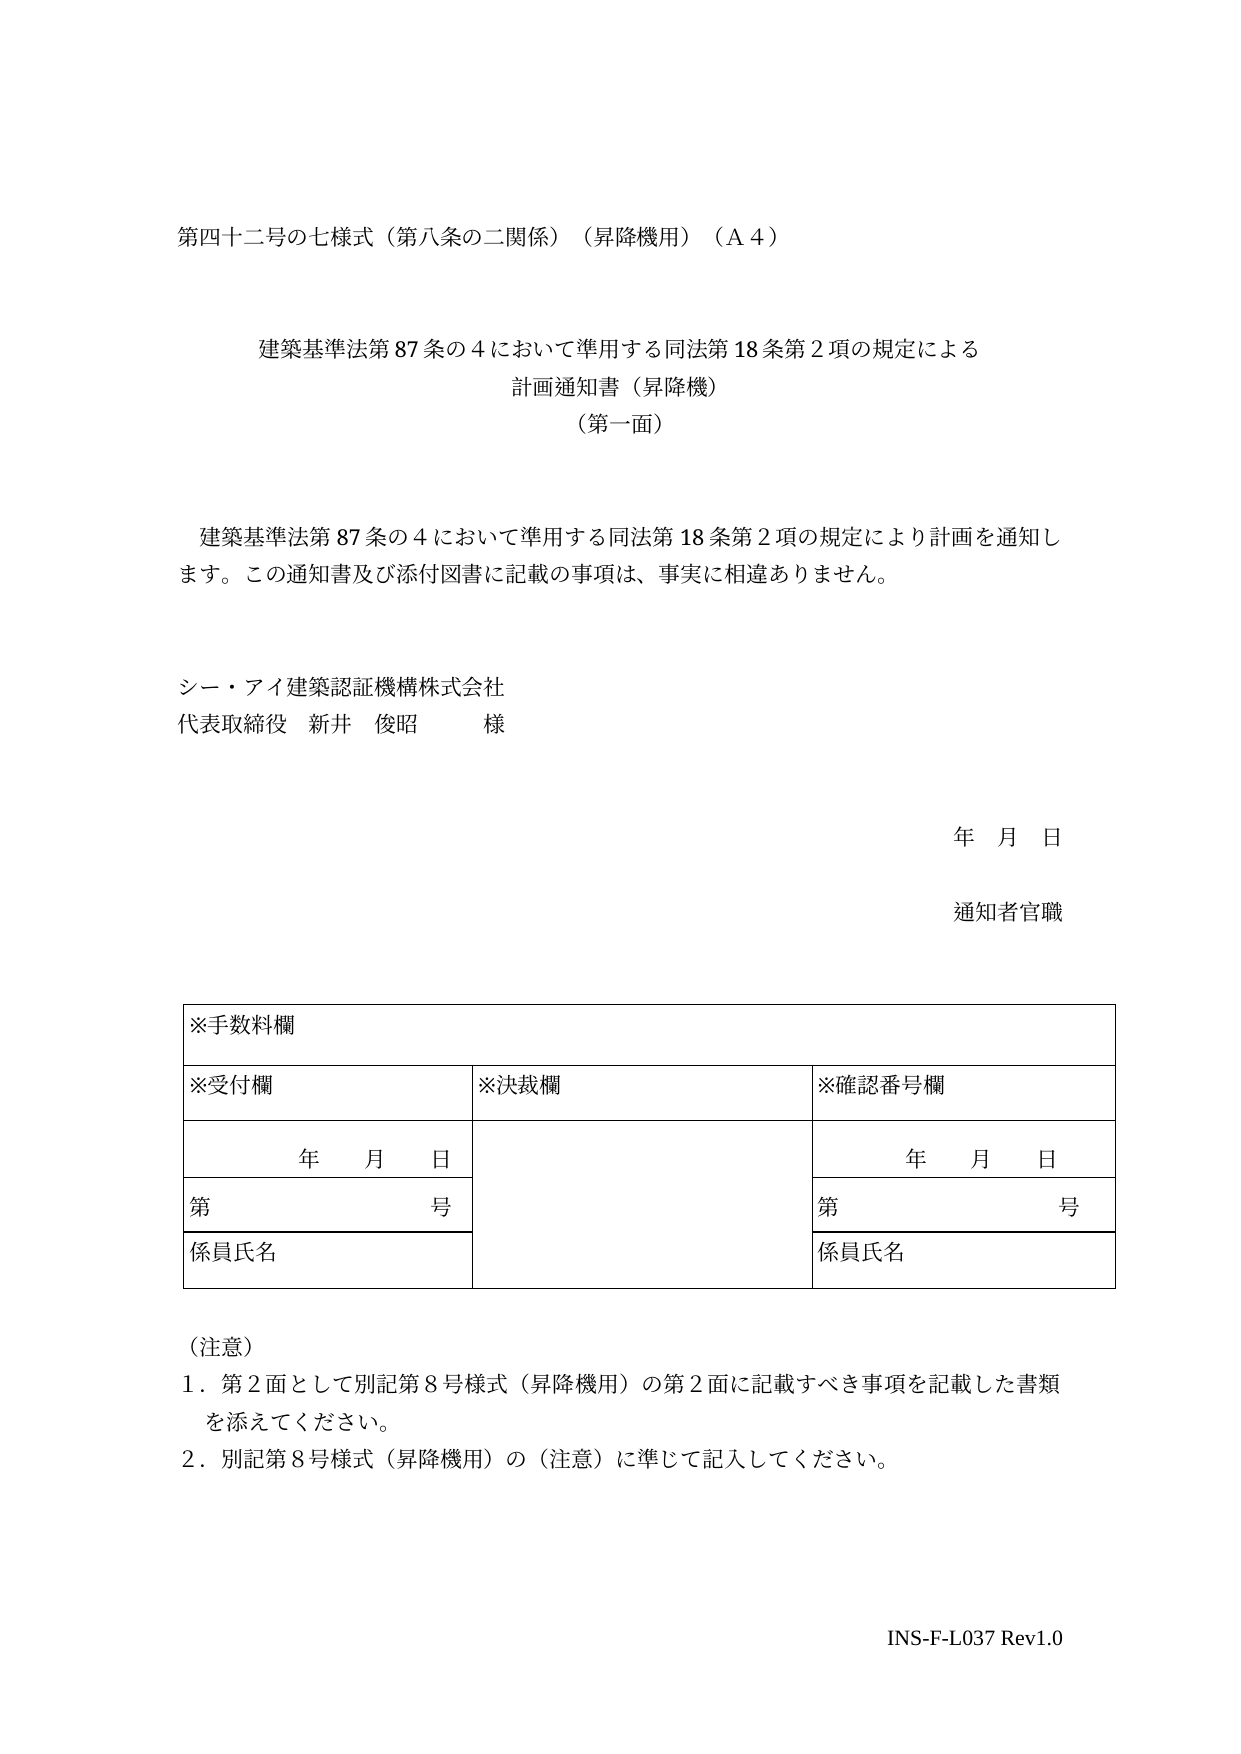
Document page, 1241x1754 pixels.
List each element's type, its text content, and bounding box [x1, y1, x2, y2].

text 代表取締役 新井 俊昭 様 [177, 704, 1063, 742]
table_cell 年 月 日 [184, 1121, 472, 1177]
table_header ※手数料欄 [184, 1005, 1115, 1064]
table_cell [473, 1121, 812, 1288]
text （注意） [177, 1327, 1063, 1364]
table_cell 第 号 [813, 1178, 1115, 1231]
table_cell 年 月 日 [813, 1121, 1115, 1177]
table_cell 第 号 [184, 1178, 472, 1231]
table_cell ※受付欄 [184, 1066, 472, 1120]
text （第一面） [177, 404, 1063, 442]
text 通知者官職 [177, 892, 1063, 929]
table_cell 係員氏名 [184, 1233, 472, 1288]
text 年 月 日 [177, 817, 1063, 854]
text ２．別記第８号様式（昇降機用）の（注意）に準じて記入してください。 [177, 1439, 1063, 1477]
table_cell ※決裁欄 [473, 1066, 812, 1120]
text 計画通知書（昇降機） [177, 367, 1063, 404]
table_cell 係員氏名 [813, 1233, 1115, 1288]
text １．第２面として別記第８号様式（昇降機用）の第２面に記載すべき事項を記載した書類を添えてください。 [177, 1364, 1063, 1439]
text 第四十二号の七様式（第八条の二関係）（昇降機用）（Ａ４） [177, 217, 1063, 254]
text 建築基準法第87条の４において準用する同法第18条第２項の規定による [177, 329, 1063, 367]
text 建築基準法第87条の４において準用する同法第18条第２項の規定により計画を通知します。この通知書及び添付図書に記載の事項は、事実に相違ありません。 [177, 517, 1063, 592]
table_cell ※確認番号欄 [813, 1066, 1115, 1120]
text シー・アイ建築認証機構株式会社 [177, 667, 1063, 704]
